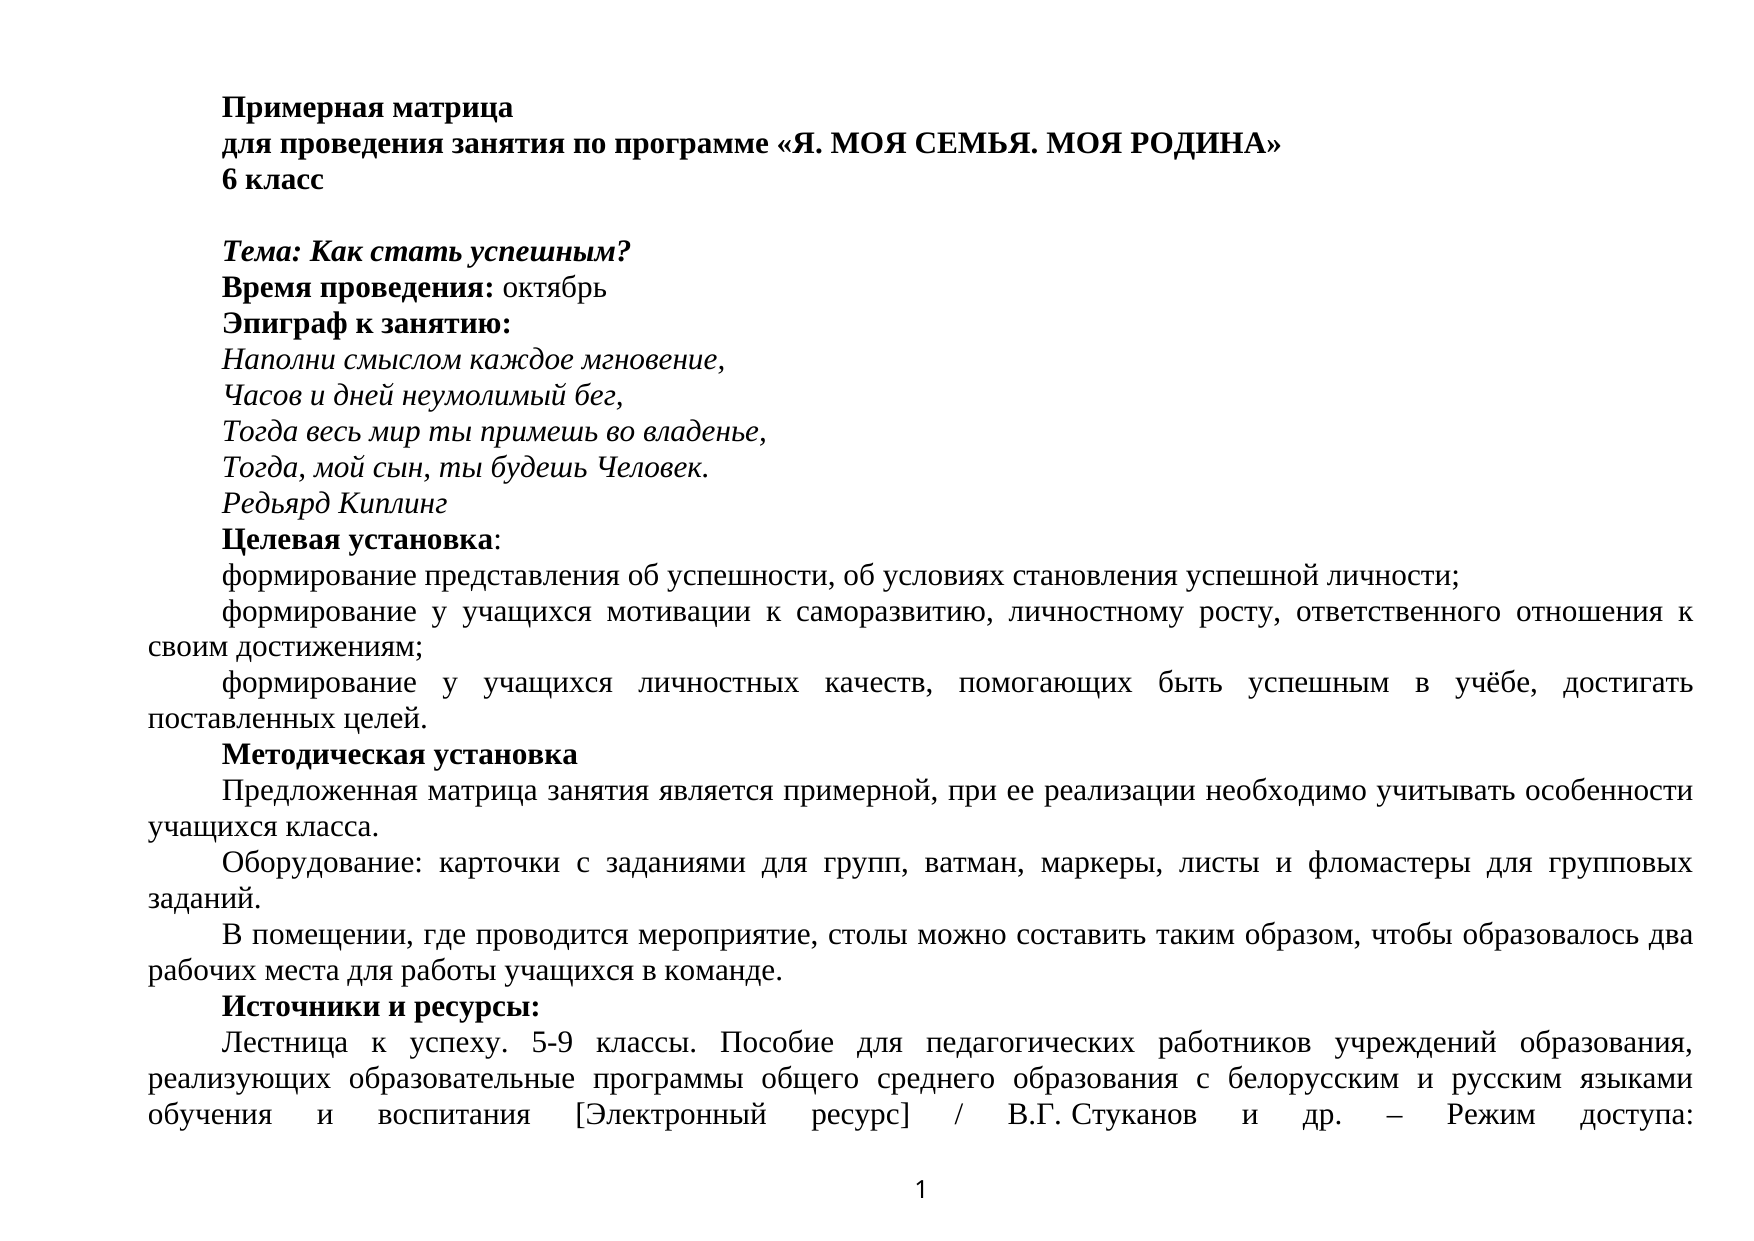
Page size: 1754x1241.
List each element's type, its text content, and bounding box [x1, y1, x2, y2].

text Тогда, мой сын, ты будешь Человек. [148, 448, 1695, 484]
text Тема: Как стать успешным? [148, 232, 1695, 268]
text Наполни смыслом каждое мгновение, [148, 340, 1695, 376]
text Источники и ресурсы: [148, 987, 1695, 1023]
text Примерная матрица [148, 89, 1695, 124]
text формирование у учащихся личностных качеств, помогающих быть успешным в учёбе, достигать поставленных целей. [148, 664, 1695, 736]
text Тогда весь мир ты примешь во владенье, [148, 412, 1695, 448]
text 6 класс [148, 161, 1695, 196]
text Время проведения: октябрь [148, 268, 1695, 304]
text Часов и дней неумолимый бег, [148, 376, 1695, 412]
text формирование представления об успешности, об условиях становления успешной личности; [148, 556, 1695, 592]
text формирование у учащихся мотивации к саморазвитию, личностному росту, ответственного отношения к своим достижениям; [148, 592, 1695, 664]
text для проведения занятия по программе «Я. МОЯ СЕМЬЯ. МОЯ РОДИНА» [148, 124, 1695, 161]
text Предложенная матрица занятия является примерной, при ее реализации необходимо учитывать особенности учащихся класса. [148, 771, 1695, 843]
text Целевая установка: [148, 520, 1695, 556]
text Оборудование: карточки с заданиями для групп, ватман, маркеры, листы и фломастеры для групповых заданий. [148, 843, 1695, 915]
text Эпиграф к занятию: [148, 304, 1695, 340]
text В помещении, где проводится мероприятие, столы можно составить таким образом, чтобы образовалось два рабочих места для работы учащихся в команде. [148, 915, 1695, 987]
text Редьярд Киплинг [148, 484, 1695, 520]
text Методическая установка [148, 736, 1695, 771]
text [148, 1023, 1695, 1131]
